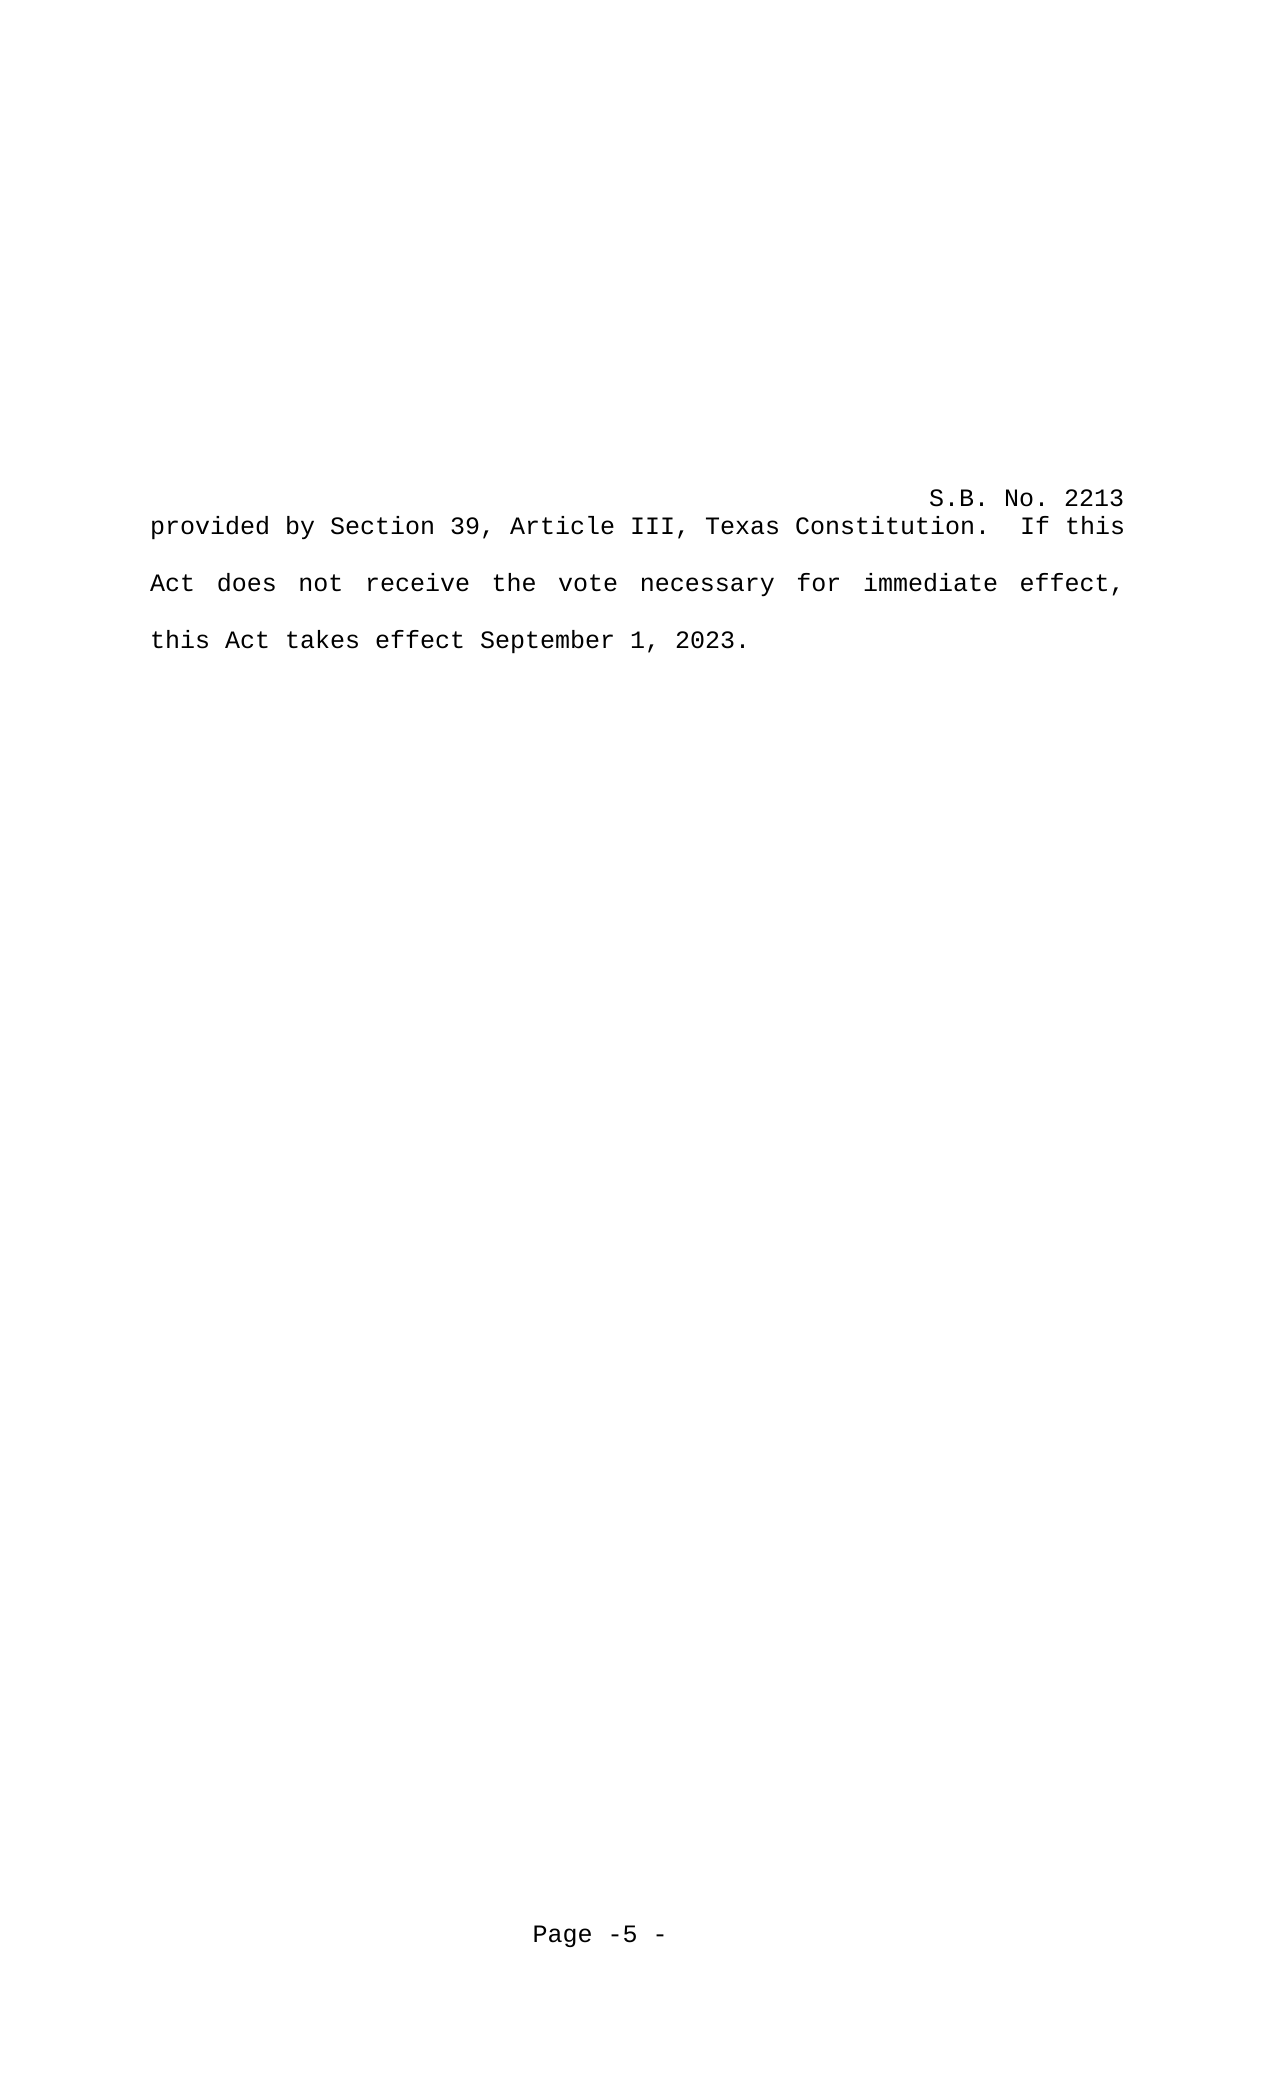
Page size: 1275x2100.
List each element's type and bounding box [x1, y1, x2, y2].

text [150, 514, 1125, 656]
